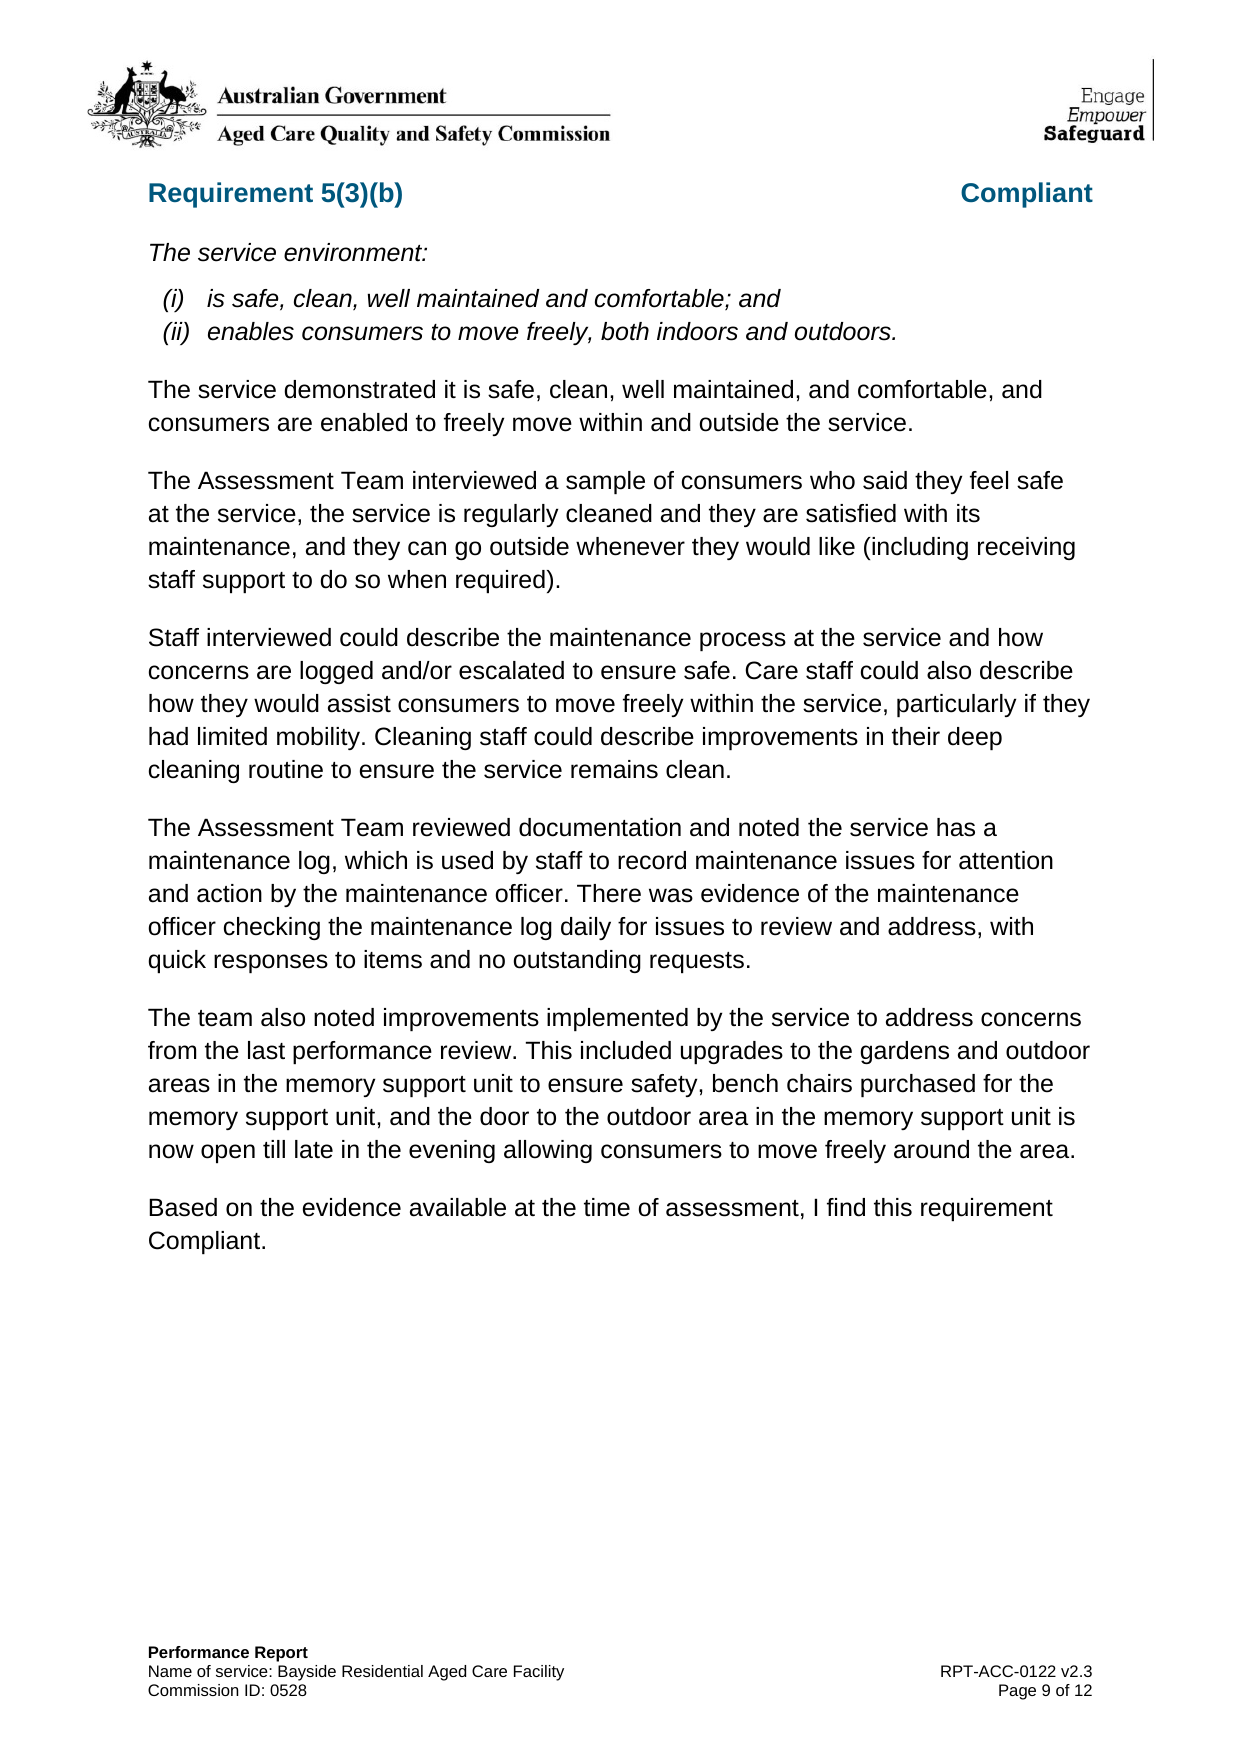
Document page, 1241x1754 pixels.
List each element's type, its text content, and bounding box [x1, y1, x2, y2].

text Based on the evidence available at the time of assessment, I find this requirement Compliant. [148, 1193, 1092, 1255]
text Staff interviewed could describe the maintenance process at the service and how concerns are logged and/or escalated to ensure safe. Care staff could also describe how they would assist consumers to move freely within the service, particularly if they had limited mobility. Cleaning staff could describe improvements in their deep cleaning routine to ensure the service remains clean. [148, 623, 1092, 784]
text The service demonstrated it is safe, clean, well maintained, and comfortable, and consumers are enabled to freely move within and outside the service. [148, 375, 1092, 436]
text The Assessment Team interviewed a sample of consumers who said they feel safe at the service, the service is regularly cleaned and they are satisfied with its maintenance, and they can go outside whenever they would like (including receiving staff support to do so when required). [148, 466, 1092, 593]
list is safe, clean, well maintained and comfortable; and [162, 284, 1092, 312]
text The service environment: [148, 238, 1092, 267]
text The Assessment Team reviewed documentation and noted the service has a maintenance log, which is used by staff to record maintenance issues for attention and action by the maintenance officer. There was evidence of the maintenance officer checking the maintenance log daily for issues to review and address, with quick responses to items and no outstanding requests. [148, 813, 1092, 974]
list enables consumers to move freely, both indoors and outdoors. [162, 317, 1092, 345]
picture [1, 0, 1241, 169]
subtitle Requirement 5(3)(b) Compliant [148, 177, 1092, 208]
text The team also noted improvements implemented by the service to address concerns from the last performance review. This included upgrades to the gardens and outdoor areas in the memory support unit to ensure safety, bench chairs purchased for the memory support unit, and the door to the outdoor area in the memory support unit is now open till late in the evening allowing consumers to move freely around the area. [148, 1003, 1092, 1164]
